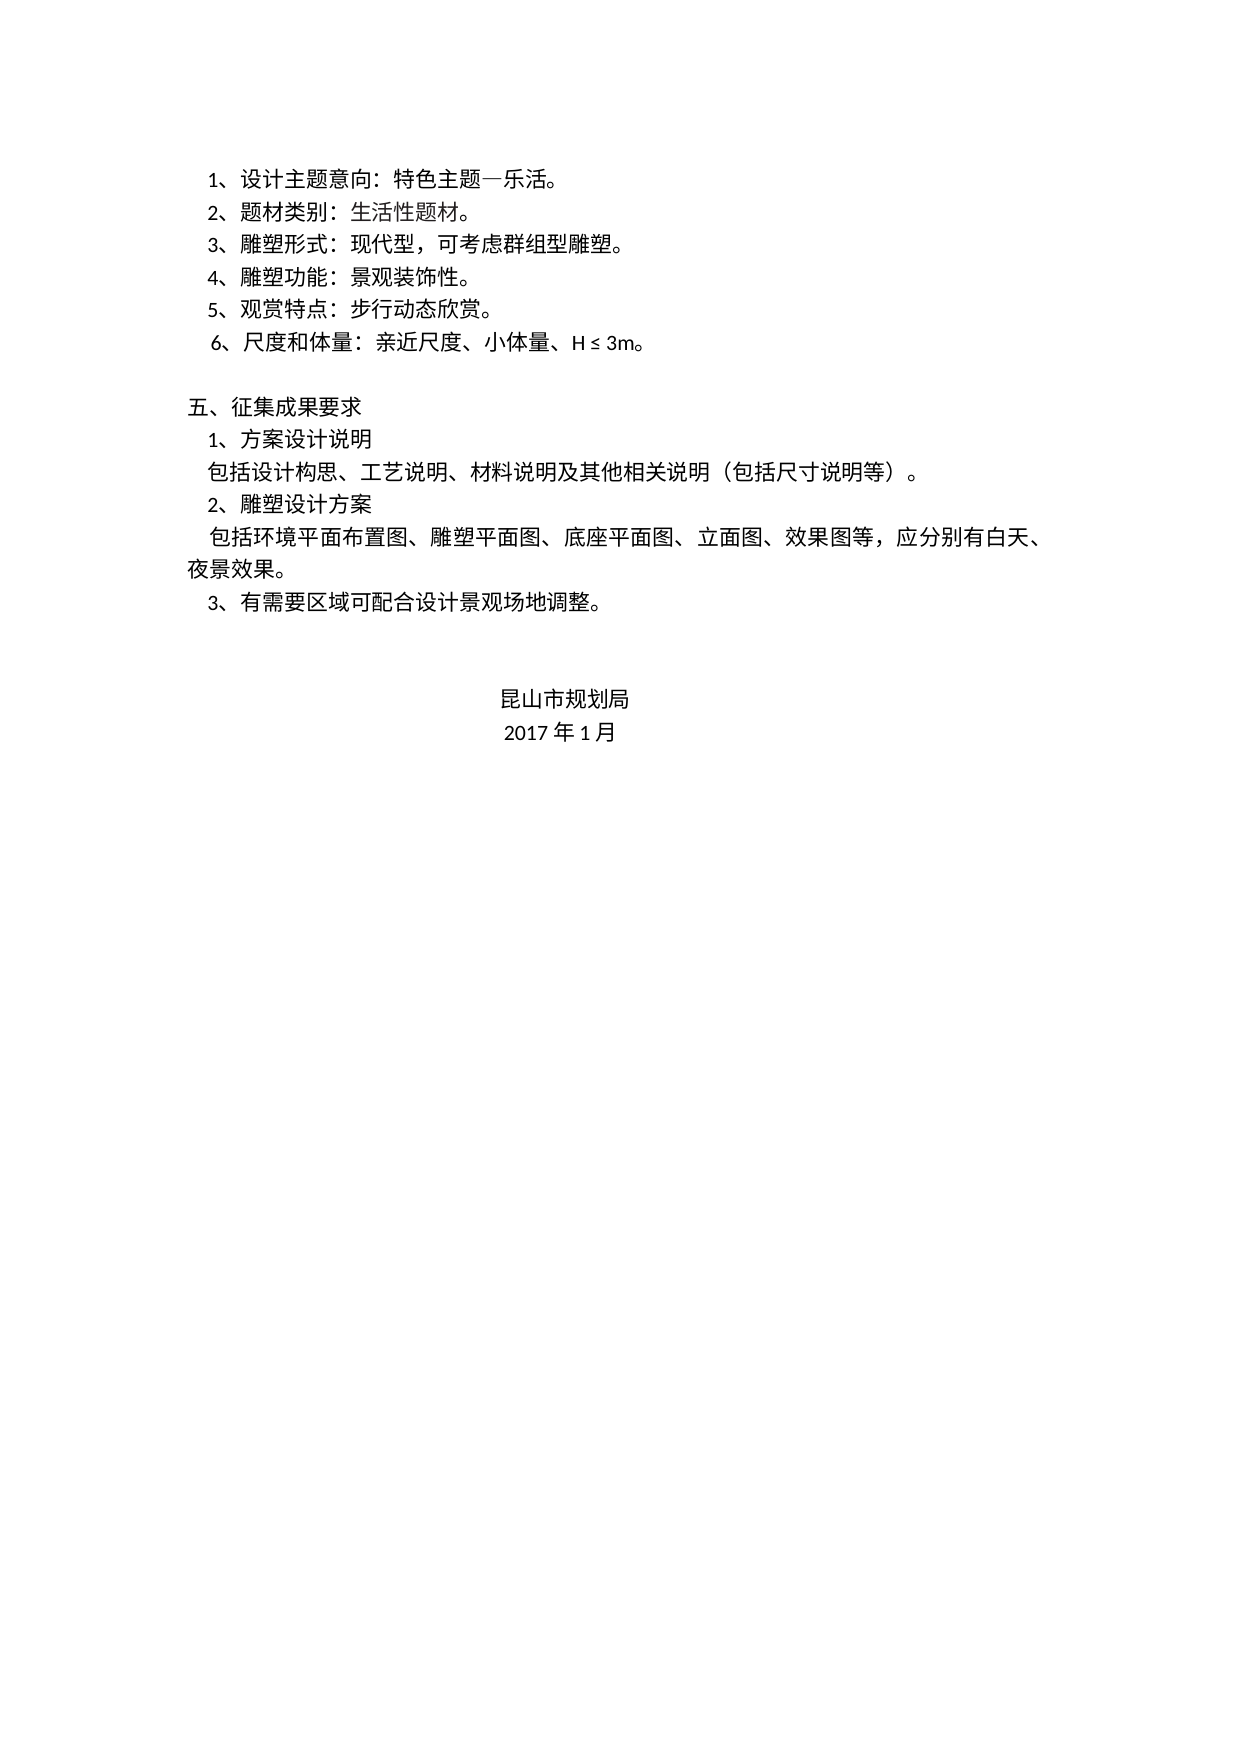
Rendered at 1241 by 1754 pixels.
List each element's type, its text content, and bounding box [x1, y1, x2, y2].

text 1、设计主题意向：特色主题—乐活。 [187, 162, 1053, 194]
text 2017年1月 [187, 714, 1053, 747]
text 5、观赏特点：步行动态欣赏。 [187, 292, 1053, 324]
text 2、雕塑设计方案 [187, 487, 1053, 519]
text 五、征集成果要求 [187, 389, 1053, 422]
text 包括环境平面布置图、雕塑平面图、底座平面图、立面图、效果图等，应分别有白天、 夜景效果。 [187, 519, 1053, 584]
text 6、尺度和体量：亲近尺度、小体量、H ≤ 3m。 [187, 324, 1053, 357]
text 4、雕塑功能：景观装饰性。 [187, 259, 1053, 292]
text 包括设计构思、工艺说明、材料说明及其他相关说明（包括尺寸说明等）。 [187, 454, 1053, 487]
text 2、题材类别：生活性题材。 [187, 194, 1053, 227]
text 3、有需要区域可配合设计景观场地调整。 [187, 584, 1053, 617]
text 昆山市规划局 [187, 682, 1053, 714]
text 1、方案设计说明 [187, 422, 1053, 454]
text 3、雕塑形式：现代型，可考虑群组型雕塑。 [187, 227, 1053, 259]
